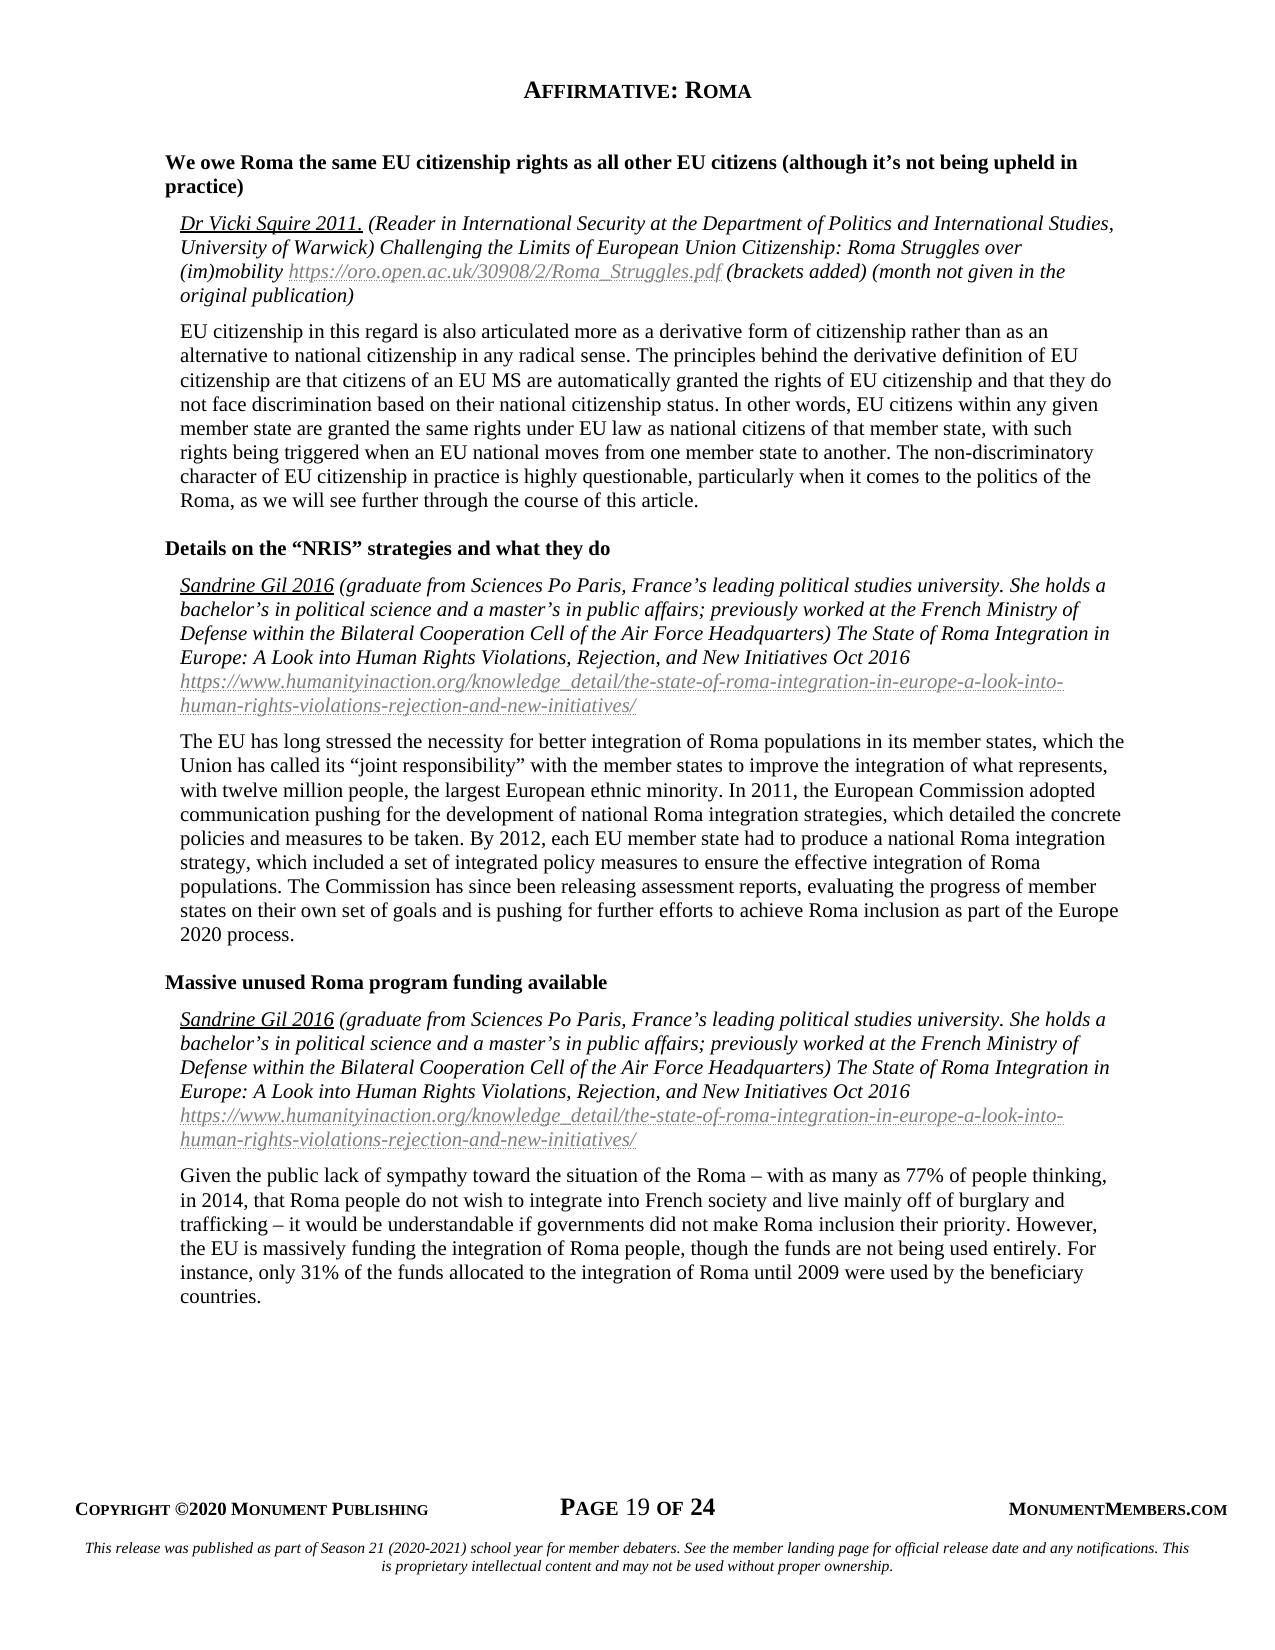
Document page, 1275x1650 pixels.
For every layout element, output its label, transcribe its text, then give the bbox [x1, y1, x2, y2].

text The EU has long stressed the necessity for better integration of Roma populations in its member states, which the Union has called its “joint responsibility” with the member states to improve the integration of what represents, with twelve million people, the largest European ethnic minority. In 2011, the European Commission adopted communication pushing for the development of national Roma integration strategies, which detailed the concrete policies and measures to be taken. By 2012, each EU member state had to produce a national Roma integration strategy, which included a set of integrated policy measures to ensure the effective integration of Roma populations. The Commission has since been releasing assessment reports, evaluating the progress of member states on their own set of goals and is pushing for further efforts to achieve Roma inclusion as part of the Europe 2020 process. [180, 729, 1125, 946]
text Sandrine Gil 2016 (graduate from Sciences Po Paris, France’s leading political studies university. She holds a bachelor’s in political science and a master’s in public affairs; previously worked at the French Ministry of Defense within the Bilateral Cooperation Cell of the Air Force Headquarters) The State of Roma Integration in Europe: A Look into Human Rights Violations, Rejection, and New Initiatives Oct 2016 https://www.humanityinaction.org/knowledge_detail/the-state-of-roma-integration-in-europe-a-look-into-human-rights-violations-rejection-and-new-initiatives/ [180, 1007, 1125, 1151]
text Dr Vicki Squire 2011. (Reader in International Security at the Department of Politics and International Studies, University of Warwick) Challenging the Limits of European Union Citizenship: Roma Struggles over (im)mobility https://oro.open.ac.uk/30908/2/Roma_Struggles.pdf (brackets added) (month not given in the original publication) [180, 211, 1125, 307]
text Massive unused Roma program funding available [165, 970, 1125, 994]
text Details on the “NRIS” strategies and what they do [165, 536, 1125, 560]
text Sandrine Gil 2016 (graduate from Sciences Po Paris, France’s leading political studies university. She holds a bachelor’s in political science and a master’s in public affairs; previously worked at the French Ministry of Defense within the Bilateral Cooperation Cell of the Air Force Headquarters) The State of Roma Integration in Europe: A Look into Human Rights Violations, Rejection, and New Initiatives Oct 2016 https://www.humanityinaction.org/knowledge_detail/the-state-of-roma-integration-in-europe-a-look-into-human-rights-violations-rejection-and-new-initiatives/ [180, 572, 1125, 717]
text EU citizenship in this regard is also articulated more as a derivative form of citizenship rather than as an alternative to national citizenship in any radical sense. The principles behind the derivative definition of EU citizenship are that citizens of an EU MS are automatically granted the rights of EU citizenship and that they do not face discrimination based on their national citizenship status. In other words, EU citizens within any given member state are granted the same rights under EU law as national citizens of that member state, with such rights being triggered when an EU national moves from one member state to another. The non-discriminatory character of EU citizenship in practice is highly questionable, particularly when it comes to the politics of the Roma, as we will see further through the course of this article. [180, 319, 1125, 512]
text We owe Roma the same EU citizenship rights as all other EU citizens (although it’s not being upheld in practice) [165, 150, 1125, 198]
text Given the public lack of sympathy toward the situation of the Roma – with as many as 77% of people thinking, in 2014, that Roma people do not wish to integrate into French society and live mainly off of burglary and trafficking – it would be understandable if governments did not make Roma inclusion their priority. However, the EU is massively funding the integration of Roma people, though the funds are not being used entirely. For instance, only 31% of the funds allocated to the integration of Roma until 2009 were used by the beneficiary countries. [180, 1163, 1125, 1308]
